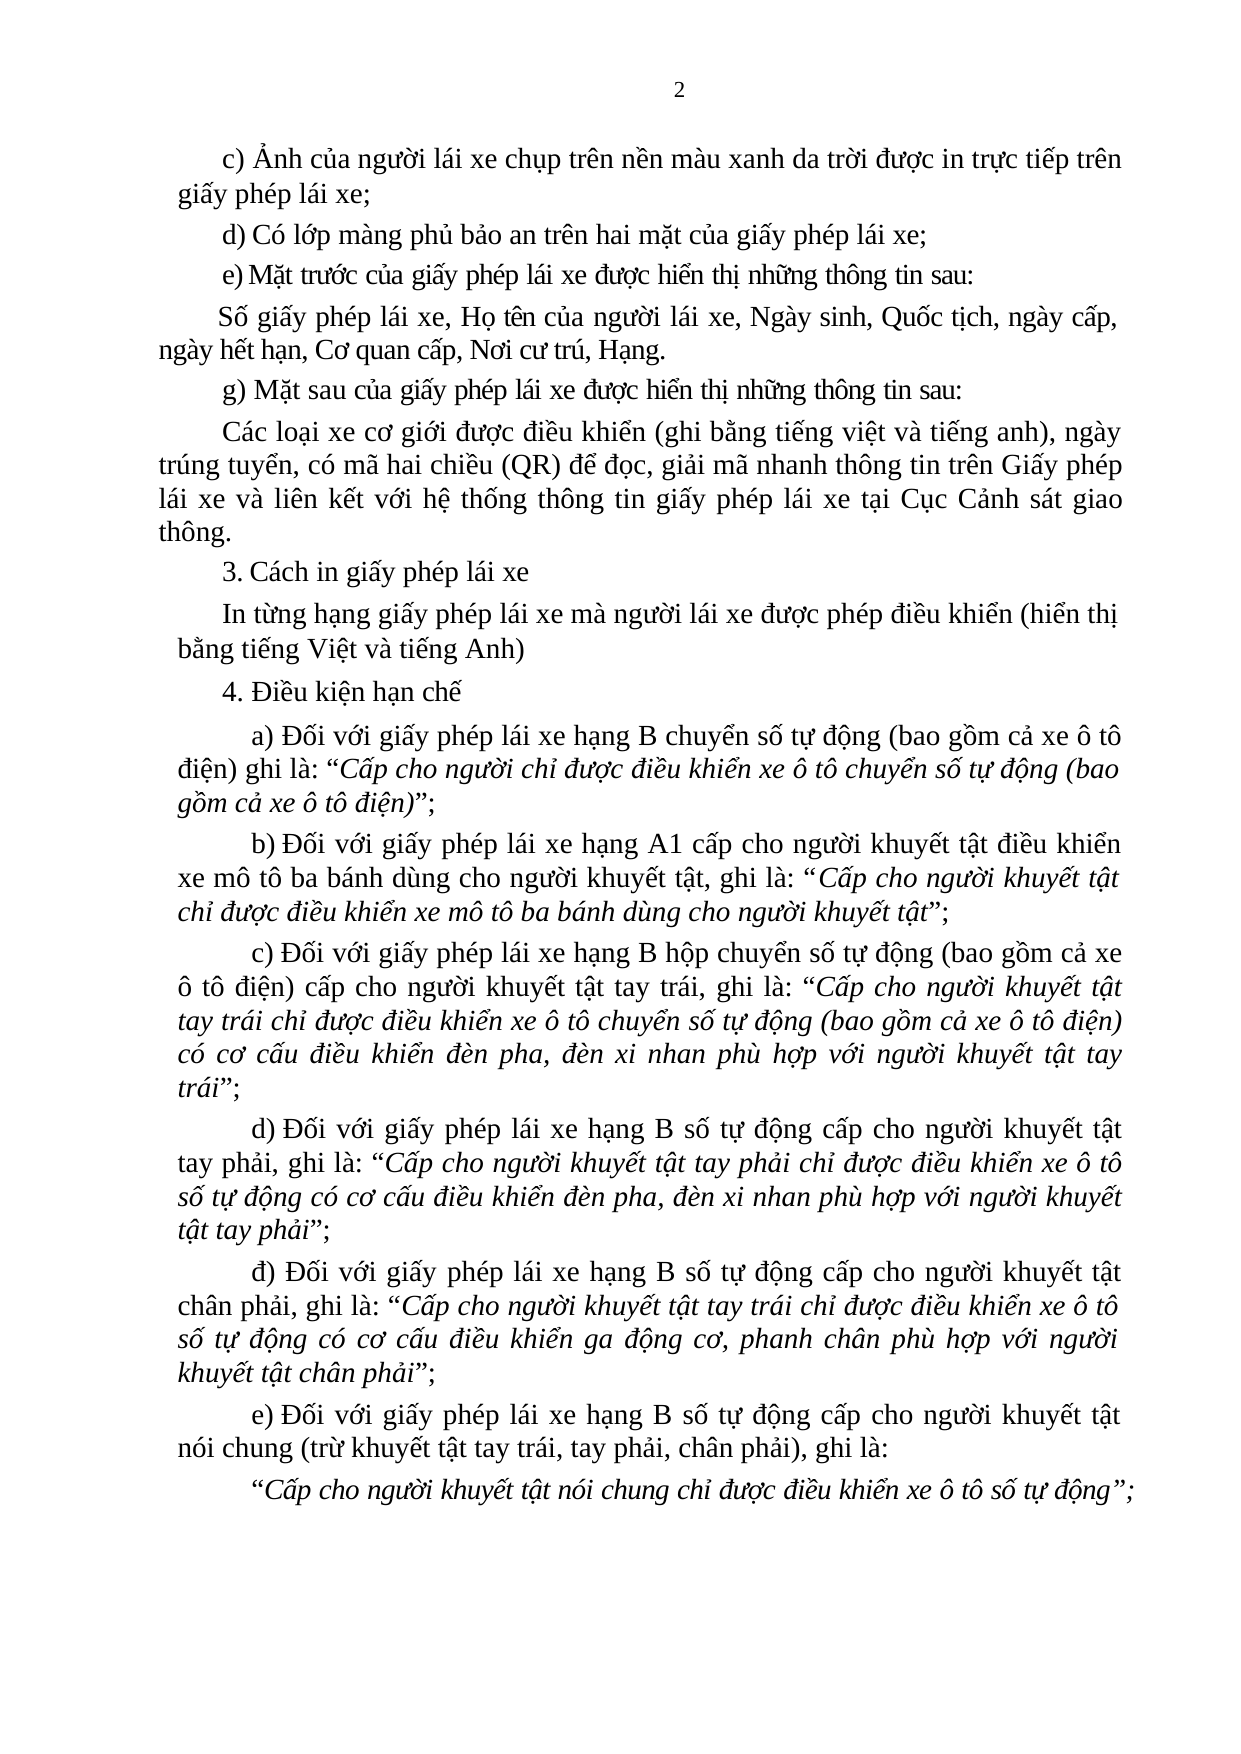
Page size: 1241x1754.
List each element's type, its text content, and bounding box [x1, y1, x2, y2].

list Mặt trước của giấy phép lái xe được hiển thị những thông tin sau: [222, 257, 1201, 291]
text Số giấy phép lái xe, Họ tên của người lái xe, Ngày sinh, Quốc tịch, ngày cấp, ngày hết hạn, Cơ quan cấp, Nơi cư trú, Hạng. [158, 299, 1118, 366]
text In từng hạng giấy phép lái xe mà người lái xe được phép điều khiển (hiển thị bằng tiếng Việt và tiếng Anh) [177, 596, 1124, 664]
text đ) Đối với giấy phép lái xe hạng B số tự động cấp cho người khuyết tật chân phải, ghi là: “Cấp cho người khuyết tật tay trái chỉ được điều khiển xe ô tô số tự động có cơ cấu điều khiển ga động cơ, phanh chân phù hợp với người khuyết tật chân phải”; [177, 1254, 1123, 1388]
list Đối với giấy phép lái xe hạng B số tự động cấp cho người khuyết tật nói chung (trừ khuyết tật tay trái, tay phải, chân phải), ghi là: [177, 1397, 1121, 1464]
list Đối với giấy phép lái xe hạng B số tự động cấp cho người khuyết tật tay phải, ghi là: “Cấp cho người khuyết tật tay phải chỉ được điều khiển xe ô tô số tự động có cơ cấu điều khiển đèn pha, đèn xi nhan phù hợp với người khuyết tật tay phải”; [177, 1112, 1122, 1246]
text g) Mặt sau của giấy phép lái xe được hiển thị những thông tin sau: [222, 372, 1123, 406]
list Các loại xe cơ giới được điều khiển (ghi bằng tiếng việt và tiếng anh), ngày trúng tuyển, có mã hai chiều (QR) để đọc, giải mã nhanh thông tin trên Giấy phép lái xe và liên kết với hệ thống thông tin giấy phép lái xe tại Cục Cảnh sát giao thông. [158, 414, 1123, 548]
text 4. Điều kiện hạn chế [177, 674, 1124, 708]
list Có lớp màng phủ bảo an trên hai mặt của giấy phép lái xe; [222, 217, 1201, 251]
list Đối với giấy phép lái xe hạng A1 cấp cho người khuyết tật điều khiển xe mô tô ba bánh dùng cho người khuyết tật, ghi là: “Cấp cho người khuyết tật chỉ được điều khiển xe mô tô ba bánh dùng cho người khuyết tật”; [177, 827, 1122, 927]
text “Cấp cho người khuyết tật nói chung chỉ được điều khiển xe ô tô số tự động”; [251, 1472, 1201, 1506]
list Ảnh của người lái xe chụp trên nền màu xanh da trời được in trực tiếp trên giấy phép lái xe; [177, 141, 1123, 209]
list Đối với giấy phép lái xe hạng B chuyển số tự động (bao gồm cả xe ô tô điện) ghi là: “Cấp cho người chỉ được điều khiển xe ô tô chuyển số tự động (bao gồm cả xe ô tô điện)”; [177, 718, 1122, 818]
list Cách in giấy phép lái xe [222, 554, 1201, 588]
list Đối với giấy phép lái xe hạng B hộp chuyển số tự động (bao gồm cả xe ô tô điện) cấp cho người khuyết tật tay trái, ghi là: “Cấp cho người khuyết tật tay trái chỉ được điều khiển xe ô tô chuyển số tự động (bao gồm cả xe ô tô điện) có cơ cấu điều khiển đèn pha, đèn xi nhan phù hợp với người khuyết tật tay trái”; [177, 936, 1123, 1103]
